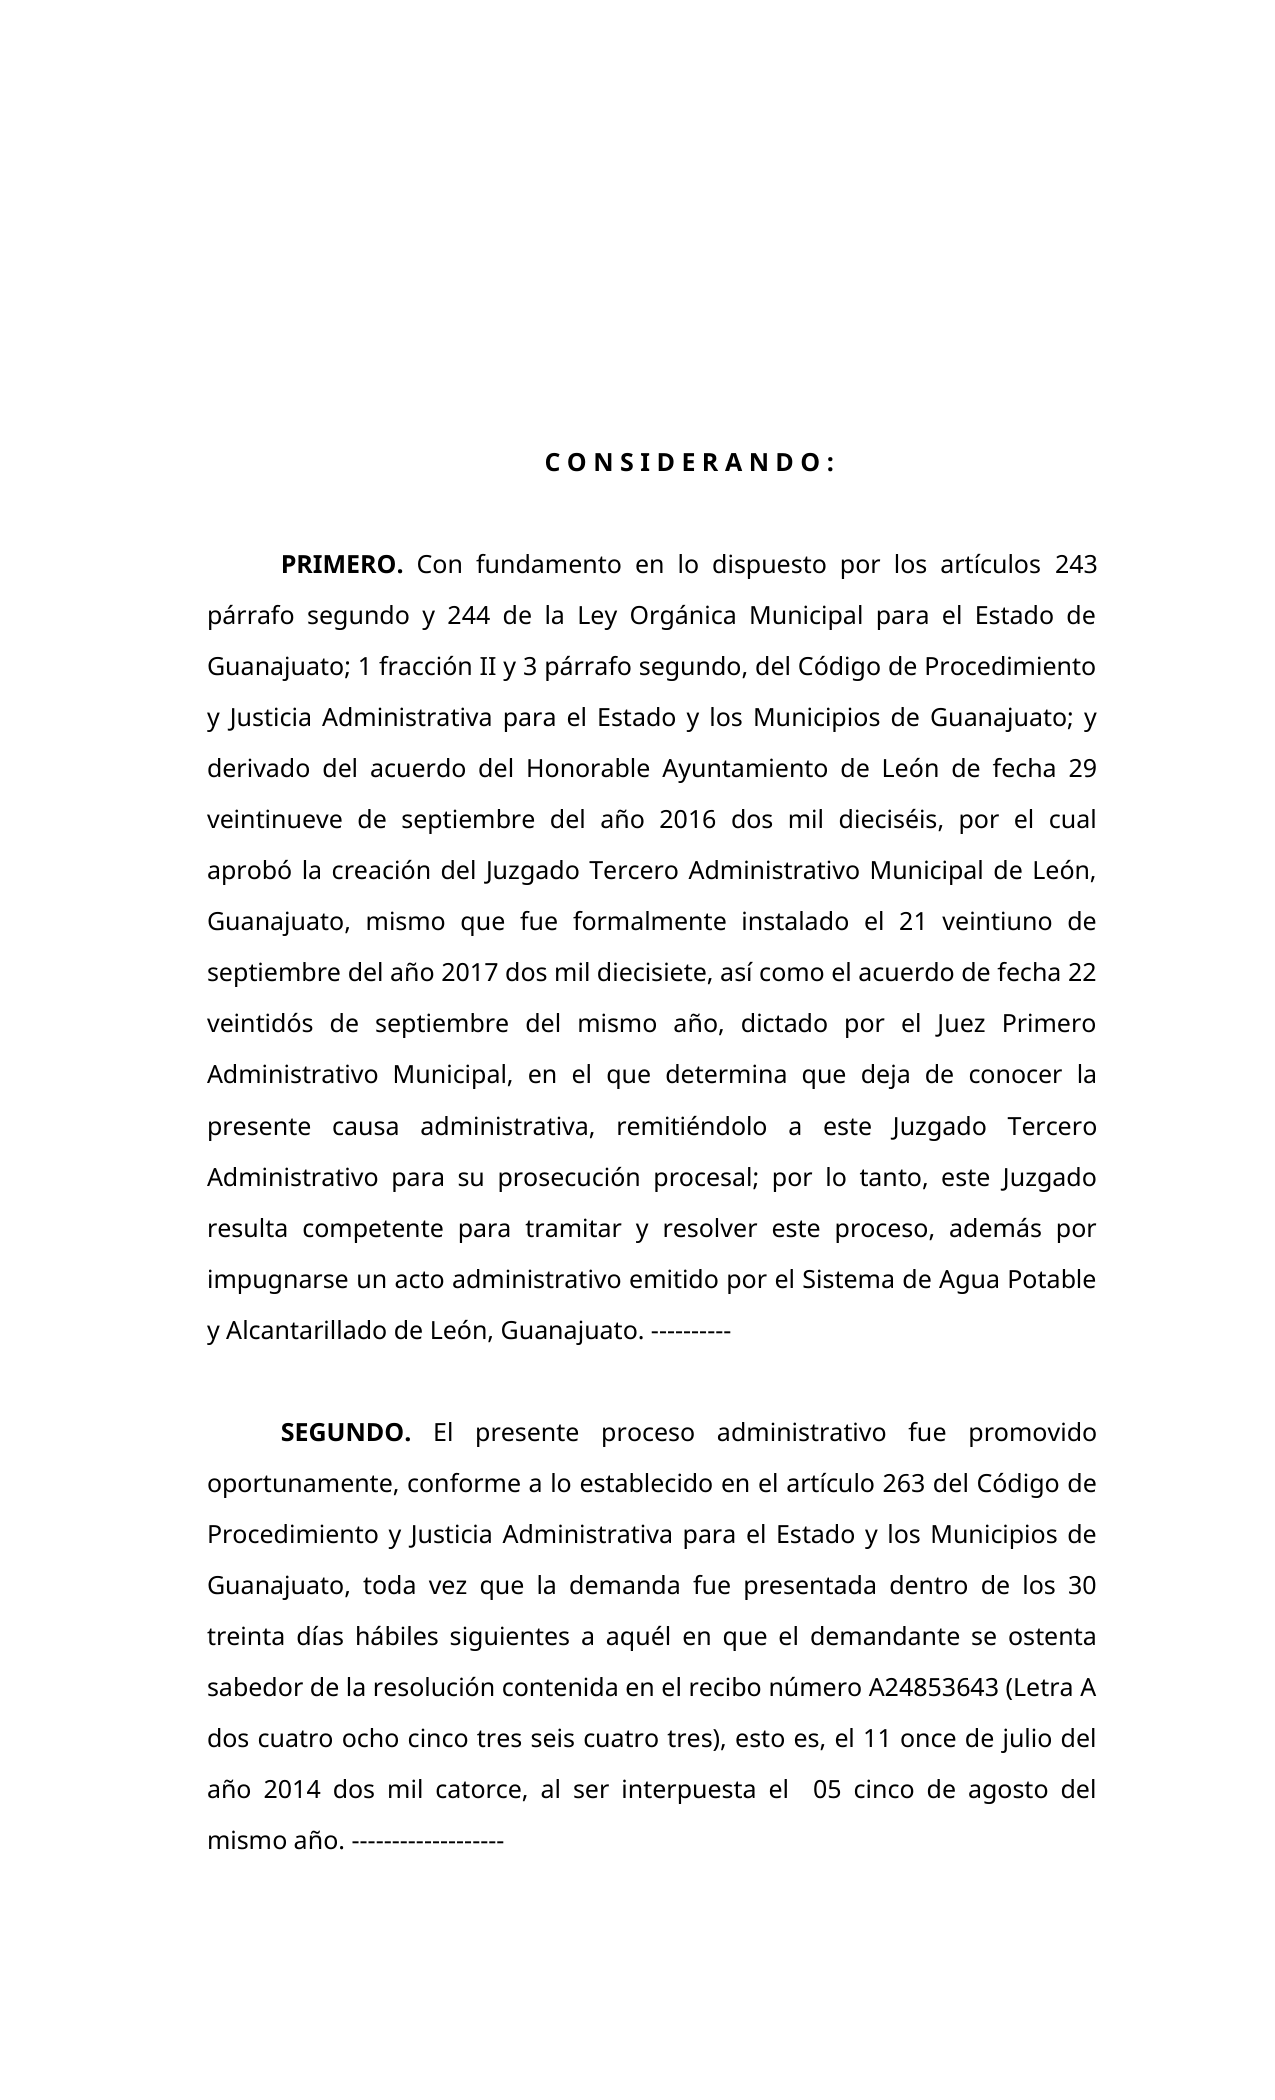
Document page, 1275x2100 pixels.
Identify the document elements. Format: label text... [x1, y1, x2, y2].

text PRIMERO. Con fundamento en lo dispuesto por los artículos 243 párrafo segundo y 244 de la Ley Orgánica Municipal para el Estado de Guanajuato; 1 fracción II y 3 párrafo segundo, del Código de Procedimiento y Justicia Administrativa para el Estado y los Municipios de Guanajuato; y derivado del acuerdo del Honorable Ayuntamiento de León de fecha 29 veintinueve de septiembre del año 2016 dos mil dieciséis, por el cual aprobó la creación del Juzgado Tercero Administrativo Municipal de León, Guanajuato, mismo que fue formalmente instalado el 21 veintiuno de septiembre del año 2017 dos mil diecisiete, así como el acuerdo de fecha 22 veintidós de septiembre del mismo año, dictado por el Juez Primero Administrativo Municipal, en el que determina que deja de conocer la presente causa administrativa, remitiéndolo a este Juzgado Tercero Administrativo para su prosecución procesal; por lo tanto, este Juzgado resulta competente para tramitar y resolver este proceso, además por impugnarse un acto administrativo emitido por el Sistema de Agua Potable y Alcantarillado de León, Guanajuato. ---------- [207, 547, 1098, 1346]
text C O N S I D E R A N D O : [207, 445, 1098, 479]
text SEGUNDO. El presente proceso administrativo fue promovido oportunamente, conforme a lo establecido en el artículo 263 del Código de Procedimiento y Justicia Administrativa para el Estado y los Municipios de Guanajuato, toda vez que la demanda fue presentada dentro de los 30 treinta días hábiles siguientes a aquél en que el demandante se ostenta sabedor de la resolución contenida en el recibo número A24853643 (Letra A dos cuatro ocho cinco tres seis cuatro tres), esto es, el 11 once de julio del año 2014 dos mil catorce, al ser interpuesta el 05 cinco de agosto del mismo año. ------------------- [207, 1414, 1098, 1857]
